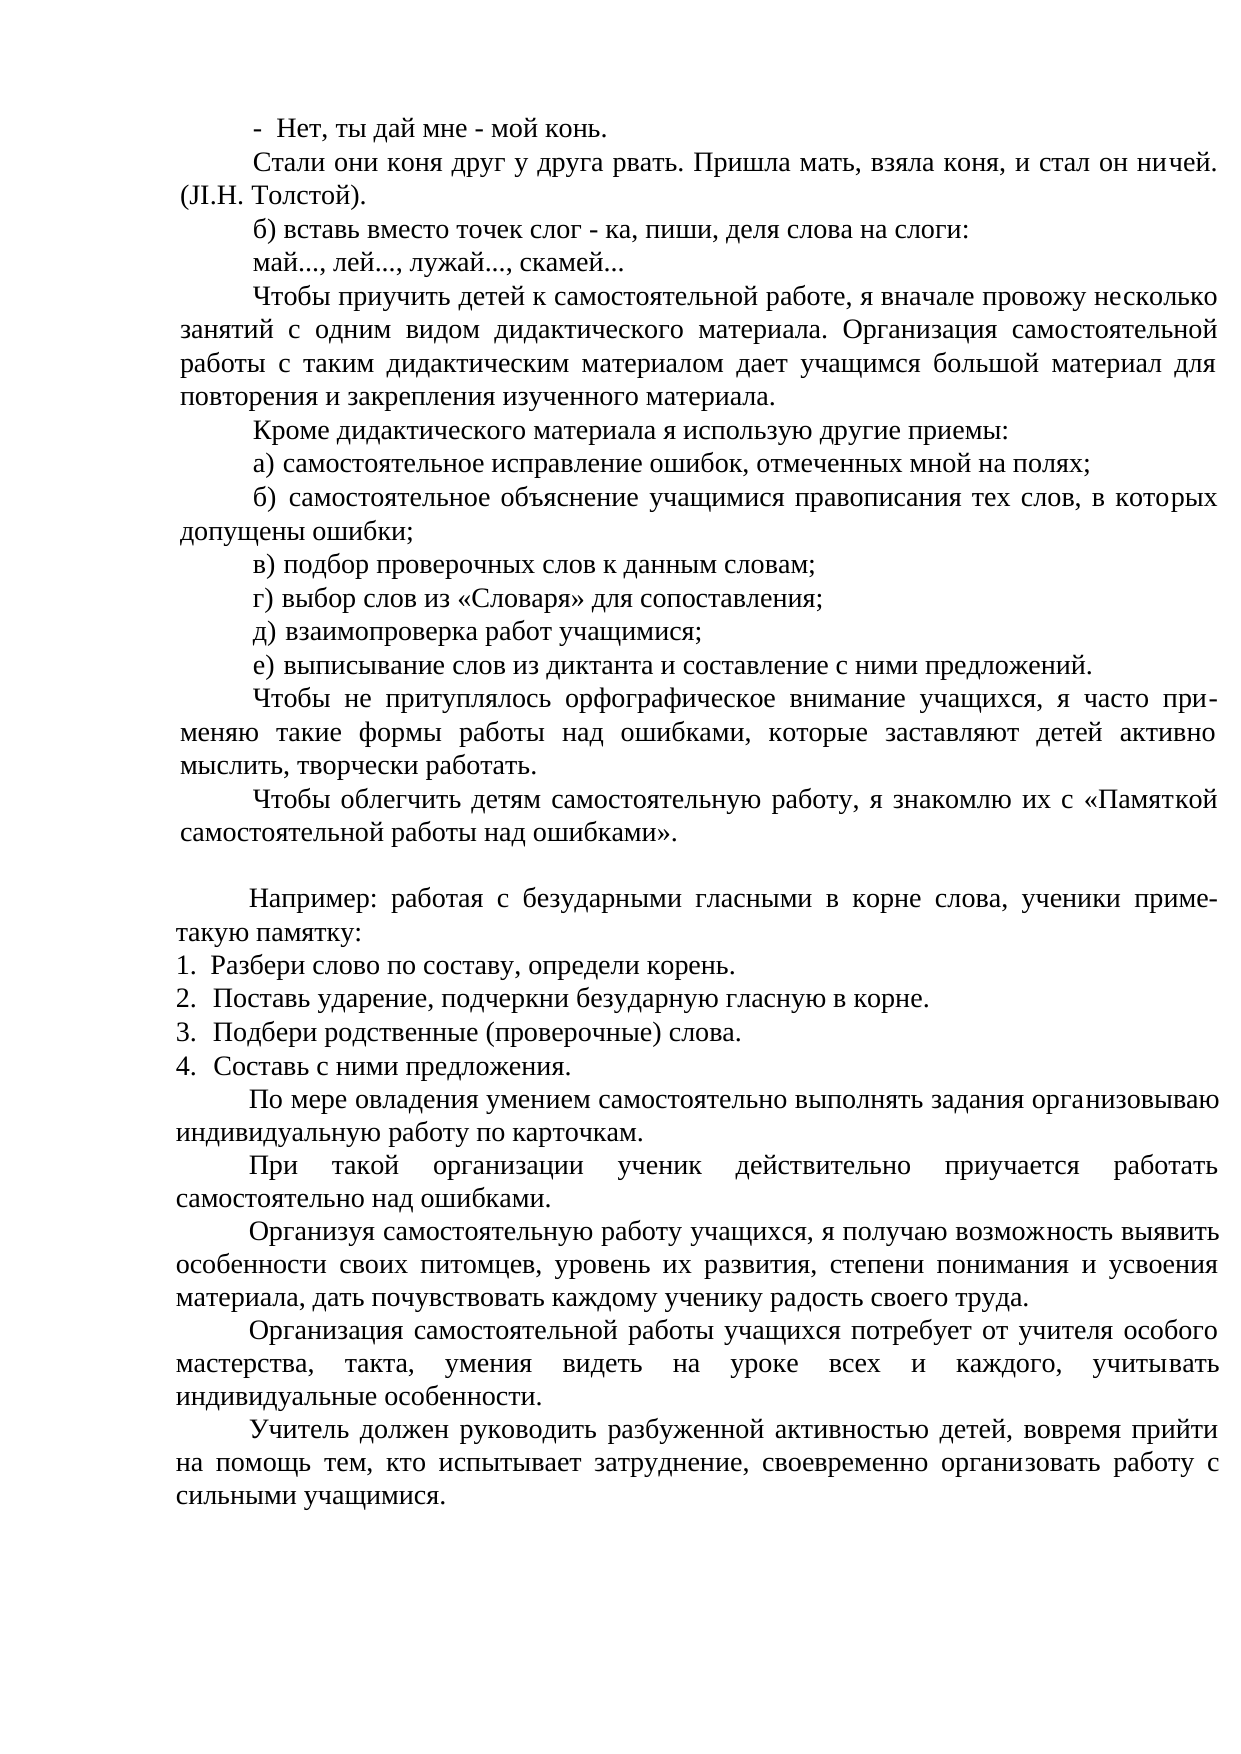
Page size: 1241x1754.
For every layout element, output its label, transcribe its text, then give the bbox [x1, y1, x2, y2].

text Кроме дидактического материала я использую другие приемы: [180, 412, 1222, 446]
text При такой организации ученик действительно приучается работать самостоятельно над ошибками. [176, 1148, 1219, 1214]
list Подбери родственные (проверочные) слова. [176, 1015, 1222, 1048]
text Организуя самостоятельную работу учащихся, я получаю возможность выявить особенности своих питомцев, уровень их развития, степени понимания и усвоения материала, дать почувствовать каждому ученику радость своего труда. [176, 1214, 1219, 1313]
list Разбери слово по составу, определи корень. [176, 948, 1222, 981]
text По мере овладения умением самостоятельно выполнять задания организовываю индивидуальную работу по карточкам. [176, 1082, 1219, 1148]
text Чтобы приучить детей к самостоятельной работе, я вначале провожу несколько занятий с одним видом дидактического материала. Организация самостоятельной работы с таким дидактическим материалом дает учащимся большой материал для повторения и закрепления изученного материала. [180, 278, 1217, 412]
list Нет, ты дай мне - мой конь. [180, 111, 1222, 144]
text е) выписывание слов из диктанта и составление с ними предложений. [180, 647, 1222, 681]
text Чтобы облегчить детям самостоятельную работу, я знакомлю их с «Памяткой самостоятельной работы над ошибками». [180, 781, 1217, 848]
text б) вставь вместо точек слог - ка, пиши, деля слова на слоги: [180, 211, 1222, 245]
text Стали они коня друг у друга рвать. Пришла мать, взяла коня, и стал он ничей. (JI.H. Толстой). [180, 144, 1217, 211]
text в) подбор проверочных слов к данным словам; [180, 547, 1222, 580]
list Поставь ударение, подчеркни безударную гласную в корне. [176, 981, 1222, 1015]
list Составь с ними предложения. [176, 1048, 1222, 1082]
text а) самостоятельное исправление ошибок, отмеченных мной на полях; [180, 446, 1222, 479]
text д) взаимопроверка работ учащимися; [180, 614, 1222, 647]
text г) выбор слов из «Словаря» для сопоставления; [180, 580, 1222, 614]
text Учитель должен руководить разбуженной активностью детей, вовремя прийти на помощь тем, кто испытывает затруднение, своевременно организовать работу с сильными учащимися. [176, 1412, 1219, 1511]
text май..., лей..., лужай..., скамей... [180, 245, 1222, 278]
text Например: работая с безударными гласными в корне слова, ученики приме- такую памятку: [176, 882, 1219, 948]
text б) самостоятельное объяснение учащимися правописания тех слов, в которых допущены ошибки; [180, 479, 1217, 547]
text Организация самостоятельной работы учащихся потребует от учителя особого мастерства, такта, умения видеть на уроке всех и каждого, учитывать индивидуальные особенности. [176, 1313, 1219, 1412]
text Чтобы не притуплялось орфографическое внимание учащихся, я часто применяю такие формы работы над ошибками, которые заставляют детей активно мыслить, творчески работать. [180, 681, 1217, 781]
